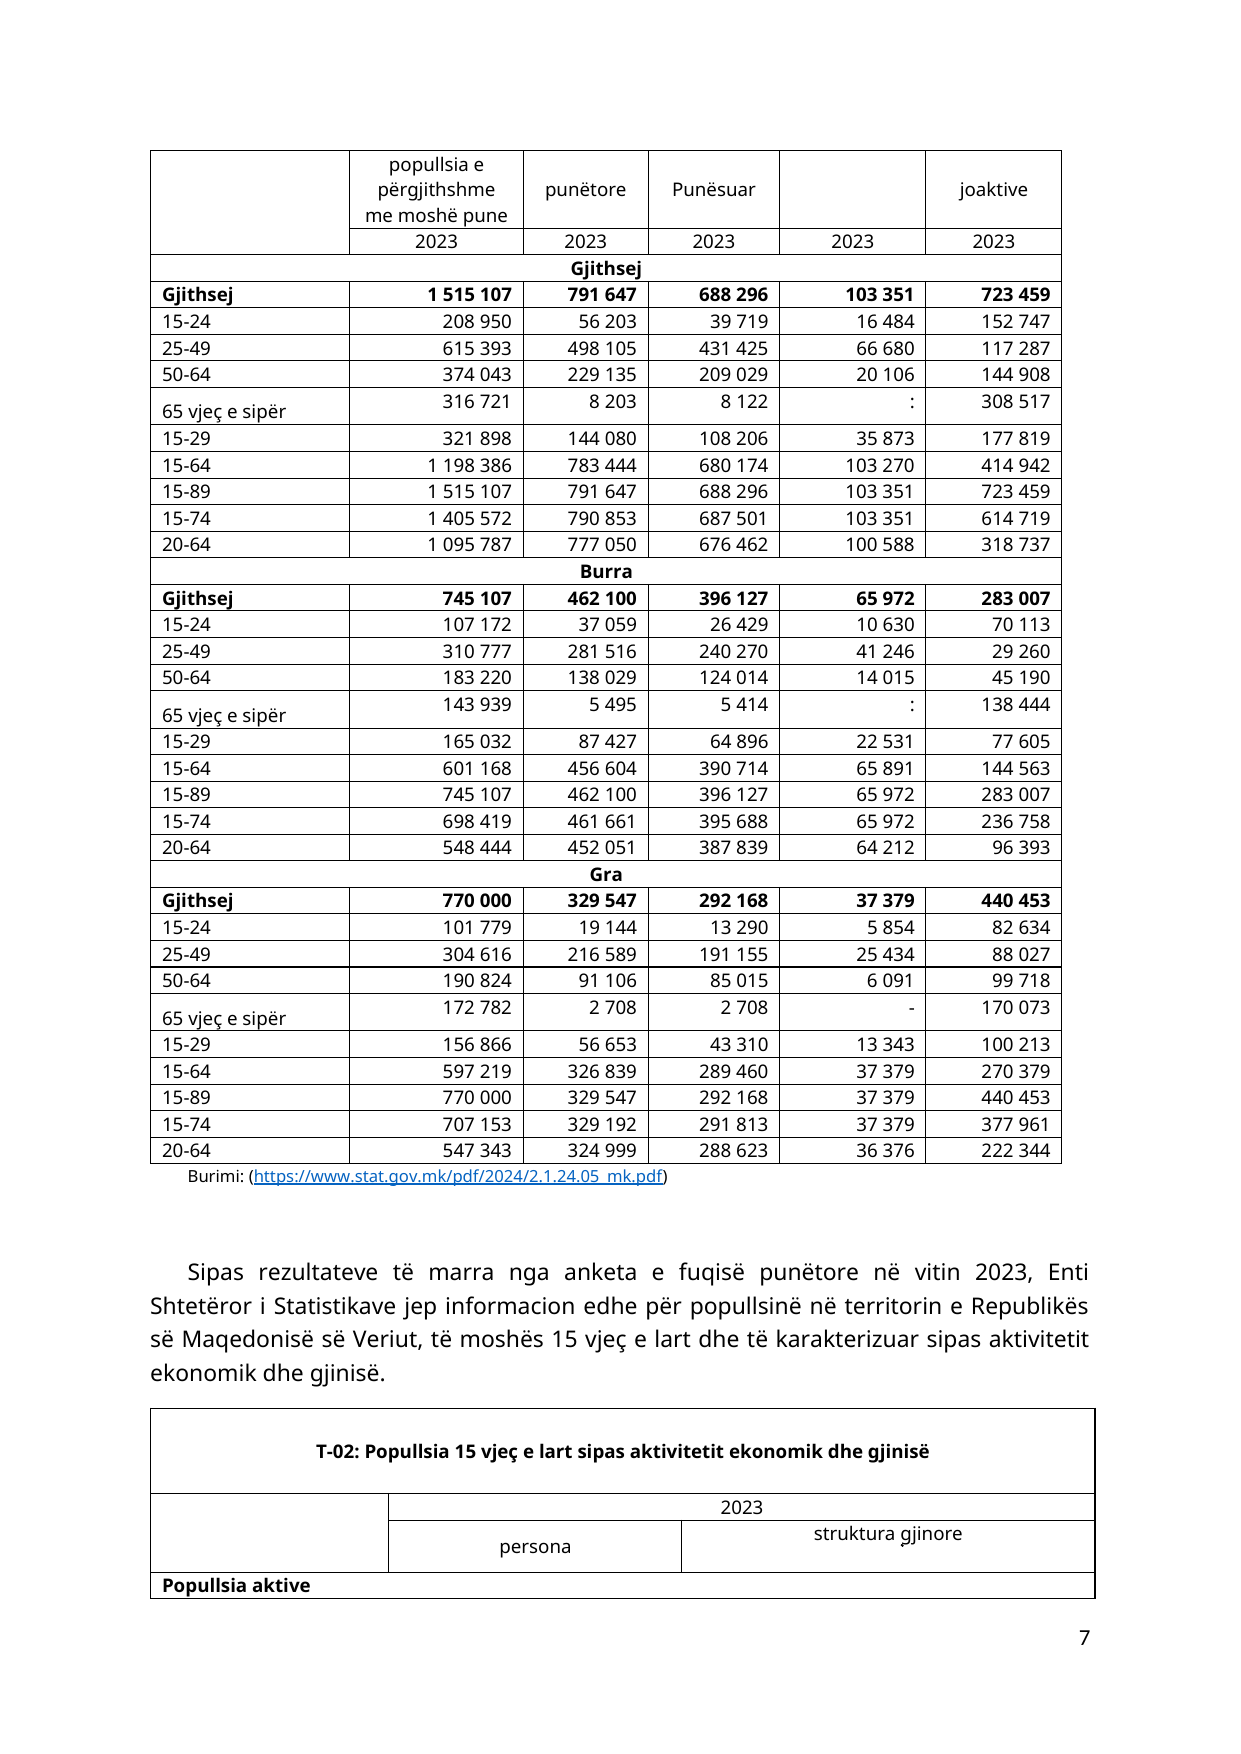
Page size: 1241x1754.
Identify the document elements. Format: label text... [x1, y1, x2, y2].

table_cell 144 563 [926, 755, 1061, 781]
table_cell 688 296 [649, 282, 779, 307]
table_cell 462 100 [524, 585, 648, 610]
table_cell 65 vjeç e sipër [151, 994, 349, 1030]
table_cell 45 190 [926, 665, 1061, 690]
table_cell 15-24 [151, 914, 349, 940]
table_cell 440 453 [926, 888, 1061, 913]
table_cell 50-64 [151, 968, 349, 993]
table_cell 20-64 [151, 532, 349, 557]
table_cell 103 351 [780, 282, 925, 307]
table_cell 395 688 [649, 808, 779, 834]
table_cell 65 972 [780, 782, 925, 807]
table_cell 15-24 [151, 308, 349, 334]
table_cell 103 351 [780, 479, 925, 504]
table_cell - [780, 994, 925, 1030]
table_cell 6 091 [780, 968, 925, 993]
table_cell 25-49 [151, 638, 349, 663]
table_cell 15-29 [151, 729, 349, 754]
table_cell 396 127 [649, 782, 779, 807]
table_cell 745 107 [350, 782, 523, 807]
table_cell 156 866 [350, 1031, 523, 1057]
table_cell 70 113 [926, 611, 1061, 637]
table_cell 85 015 [649, 968, 779, 993]
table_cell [350, 151, 523, 228]
table_cell 8 122 [649, 388, 779, 424]
table_cell 29 260 [926, 638, 1061, 663]
table_cell 64 896 [649, 729, 779, 754]
table_cell 108 206 [649, 425, 779, 451]
table_cell 597 219 [350, 1058, 523, 1083]
table_cell 138 444 [926, 691, 1061, 727]
table_cell 36 376 [780, 1138, 925, 1163]
table_cell Burra [151, 558, 1061, 584]
table_cell 456 604 [524, 755, 648, 781]
table_cell 304 616 [350, 941, 523, 966]
table_cell 5 854 [780, 914, 925, 940]
table_cell 2023 [780, 229, 925, 254]
table_cell 288 623 [649, 1138, 779, 1163]
table_cell 39 719 [649, 308, 779, 334]
table_cell 222 344 [926, 1138, 1061, 1163]
table_cell 99 718 [926, 968, 1061, 993]
table_cell 87 427 [524, 729, 648, 754]
table_cell 329 192 [524, 1111, 648, 1137]
text Burimi: (https://www.stat.gov.mk/pdf/2024/2.1.24.05_mk.pdf) [150, 1164, 1090, 1187]
table_cell 20-64 [151, 835, 349, 860]
table_cell 183 220 [350, 665, 523, 690]
table_cell 390 714 [649, 755, 779, 781]
table_cell 107 172 [350, 611, 523, 637]
table_cell 283 007 [926, 585, 1061, 610]
table_cell 687 501 [649, 505, 779, 531]
table_cell 165 032 [350, 729, 523, 754]
table_cell 65 972 [780, 808, 925, 834]
table_cell 292 168 [649, 1085, 779, 1110]
table_cell 172 782 [350, 994, 523, 1030]
table_cell 329 547 [524, 1085, 648, 1110]
table_cell 170 073 [926, 994, 1061, 1030]
table_cell 117 287 [926, 335, 1061, 360]
table_cell 91 106 [524, 968, 648, 993]
table_cell 1 405 572 [350, 505, 523, 531]
table_cell persona [389, 1521, 681, 1572]
table_cell : [780, 691, 925, 727]
table_cell 15-89 [151, 1085, 349, 1110]
table_cell 326 839 [524, 1058, 648, 1083]
table_cell 292 168 [649, 888, 779, 913]
table_cell 15-64 [151, 755, 349, 781]
table_cell 15-29 [151, 425, 349, 451]
table_cell 64 212 [780, 835, 925, 860]
table_cell 2023 [389, 1494, 1094, 1519]
table_cell Fuqi punëtore [524, 151, 648, 228]
table_cell 13 343 [780, 1031, 925, 1057]
table_cell 461 661 [524, 808, 648, 834]
table_cell 16 484 [780, 308, 925, 334]
table_cell 318 737 [926, 532, 1061, 557]
table_cell 291 813 [649, 1111, 779, 1137]
table_cell 2023 [524, 229, 648, 254]
table_cell 144 080 [524, 425, 648, 451]
table_cell 216 589 [524, 941, 648, 966]
table_cell 25-49 [151, 335, 349, 360]
table_cell 308 517 [926, 388, 1061, 424]
table_cell 15-74 [151, 505, 349, 531]
table_cell 43 310 [649, 1031, 779, 1057]
table_cell 790 853 [524, 505, 648, 531]
table_cell 723 459 [926, 479, 1061, 504]
table_cell 50-64 [151, 665, 349, 690]
table_cell 324 999 [524, 1138, 648, 1163]
table_cell Popullsia joaktive [926, 151, 1061, 228]
table_cell 177 819 [926, 425, 1061, 451]
table_cell 310 777 [350, 638, 523, 663]
table_cell 2023 [350, 229, 523, 254]
table_cell 10 630 [780, 611, 925, 637]
table_cell 15-24 [151, 611, 349, 637]
table_cell 25-49 [151, 941, 349, 966]
table_cell 1 198 386 [350, 452, 523, 477]
table_cell 547 343 [350, 1138, 523, 1163]
table_cell 19 144 [524, 914, 648, 940]
table_cell 498 105 [524, 335, 648, 360]
table_cell 723 459 [926, 282, 1061, 307]
table_cell 614 719 [926, 505, 1061, 531]
table_cell 15-89 [151, 782, 349, 807]
table_cell 707 153 [350, 1111, 523, 1137]
table_cell 15-64 [151, 1058, 349, 1083]
table_cell 270 379 [926, 1058, 1061, 1083]
table_cell 680 174 [649, 452, 779, 477]
table_cell 209 029 [649, 361, 779, 387]
table_cell 41 246 [780, 638, 925, 663]
table_cell 37 379 [780, 888, 925, 913]
table_cell 56 203 [524, 308, 648, 334]
table_cell 103 351 [780, 505, 925, 531]
table_cell 2023 [926, 229, 1061, 254]
table_cell 329 547 [524, 888, 648, 913]
table_cell 96 393 [926, 835, 1061, 860]
table_cell Gjithsej [151, 282, 349, 307]
table_cell 387 839 [649, 835, 779, 860]
table_cell 124 014 [649, 665, 779, 690]
table_cell Gjithsej [151, 585, 349, 610]
table_cell 77 605 [926, 729, 1061, 754]
table_cell 2 708 [649, 994, 779, 1030]
table_cell 190 824 [350, 968, 523, 993]
table_cell 374 043 [350, 361, 523, 387]
table_cell Gra [151, 861, 1061, 887]
table_cell 791 647 [524, 479, 648, 504]
table_cell 783 444 [524, 452, 648, 477]
table_cell 37 379 [780, 1085, 925, 1110]
table_cell 1 515 107 [350, 282, 523, 307]
table_cell 65 vjeç e sipër [151, 388, 349, 424]
table_cell 462 100 [524, 782, 648, 807]
table_cell 377 961 [926, 1111, 1061, 1137]
table_cell 88 027 [926, 941, 1061, 966]
table_cell 745 107 [350, 585, 523, 610]
table_cell 5 495 [524, 691, 648, 727]
table_cell 25 434 [780, 941, 925, 966]
table_cell 414 942 [926, 452, 1061, 477]
table_cell 26 429 [649, 611, 779, 637]
table_cell 100 213 [926, 1031, 1061, 1057]
table_cell 66 680 [780, 335, 925, 360]
table_cell 22 531 [780, 729, 925, 754]
table_cell 236 758 [926, 808, 1061, 834]
table_cell 100 588 [780, 532, 925, 557]
table_cell 191 155 [649, 941, 779, 966]
table_cell Gjithsej [151, 255, 1061, 281]
table_cell struktura gjinore [682, 1521, 1094, 1572]
table_cell 152 747 [926, 308, 1061, 334]
table_cell 14 015 [780, 665, 925, 690]
table_header Т-02: Popullsia 15 vjeç e lart sipas aktivitetit ekonomik dhe gjinisë [151, 1409, 1094, 1493]
table_cell 396 127 [649, 585, 779, 610]
table_cell 452 051 [524, 835, 648, 860]
table_cell 229 135 [524, 361, 648, 387]
table_cell Punësuar [649, 151, 779, 228]
table_cell 316 721 [350, 388, 523, 424]
table_cell 20-64 [151, 1138, 349, 1163]
table_cell 65 vjeç e sipër [151, 691, 349, 727]
table_cell 2023 [649, 229, 779, 254]
table_cell 15-74 [151, 1111, 349, 1137]
table_cell 2 708 [524, 994, 648, 1030]
table_cell 1 095 787 [350, 532, 523, 557]
table_cell Pa punë [780, 151, 925, 228]
table_cell 8 203 [524, 388, 648, 424]
table_cell 1 515 107 [350, 479, 523, 504]
table_cell 676 462 [649, 532, 779, 557]
table_cell 770 000 [350, 1085, 523, 1110]
table_cell 283 007 [926, 782, 1061, 807]
table_cell 5 414 [649, 691, 779, 727]
table_cell 431 425 [649, 335, 779, 360]
table_cell 15-74 [151, 808, 349, 834]
table_cell 791 647 [524, 282, 648, 307]
table_cell 601 168 [350, 755, 523, 781]
table_cell 15-64 [151, 452, 349, 477]
table_cell 15-89 [151, 479, 349, 504]
table_cell 289 460 [649, 1058, 779, 1083]
table_cell 143 939 [350, 691, 523, 727]
table_cell 37 379 [780, 1111, 925, 1137]
table_cell : [780, 388, 925, 424]
table_cell 65 972 [780, 585, 925, 610]
table_cell 35 873 [780, 425, 925, 451]
table_cell 138 029 [524, 665, 648, 690]
table_cell 770 000 [350, 888, 523, 913]
table_cell 15-29 [151, 1031, 349, 1057]
table_cell 698 419 [350, 808, 523, 834]
table_cell 240 270 [649, 638, 779, 663]
table_cell 101 779 [350, 914, 523, 940]
table_cell 13 290 [649, 914, 779, 940]
table_cell 65 891 [780, 755, 925, 781]
table_cell 20 106 [780, 361, 925, 387]
table_cell 281 516 [524, 638, 648, 663]
text Sipas rezultateve të marra nga anketa e fuqisë punëtore në vitin 2023, Enti Shtetëror i Statistikave jep informacion edhe për popullsinë në territorin e Republikës së Maqedonisë së Veriut, të moshës 15 vjeç e lart dhe të karakterizuar sipas aktivitetit ekonomik dhe gjinisë. [150, 1256, 1090, 1388]
table_cell 208 950 [350, 308, 523, 334]
table_cell 82 634 [926, 914, 1061, 940]
table_cell 50-64 [151, 361, 349, 387]
table_cell 777 050 [524, 532, 648, 557]
table_cell 440 453 [926, 1085, 1061, 1110]
table_cell 37 059 [524, 611, 648, 637]
table_cell 56 653 [524, 1031, 648, 1057]
table_cell 548 444 [350, 835, 523, 860]
table_cell Popullsia aktive [151, 1573, 1094, 1598]
table_cell 144 908 [926, 361, 1061, 387]
table_cell Mosha [151, 151, 349, 254]
table_cell 688 296 [649, 479, 779, 504]
table_cell 37 379 [780, 1058, 925, 1083]
table_cell [151, 1494, 388, 1572]
table_cell 103 270 [780, 452, 925, 477]
table_cell 615 393 [350, 335, 523, 360]
table_cell 321 898 [350, 425, 523, 451]
table_cell Gjithsej [151, 888, 349, 913]
